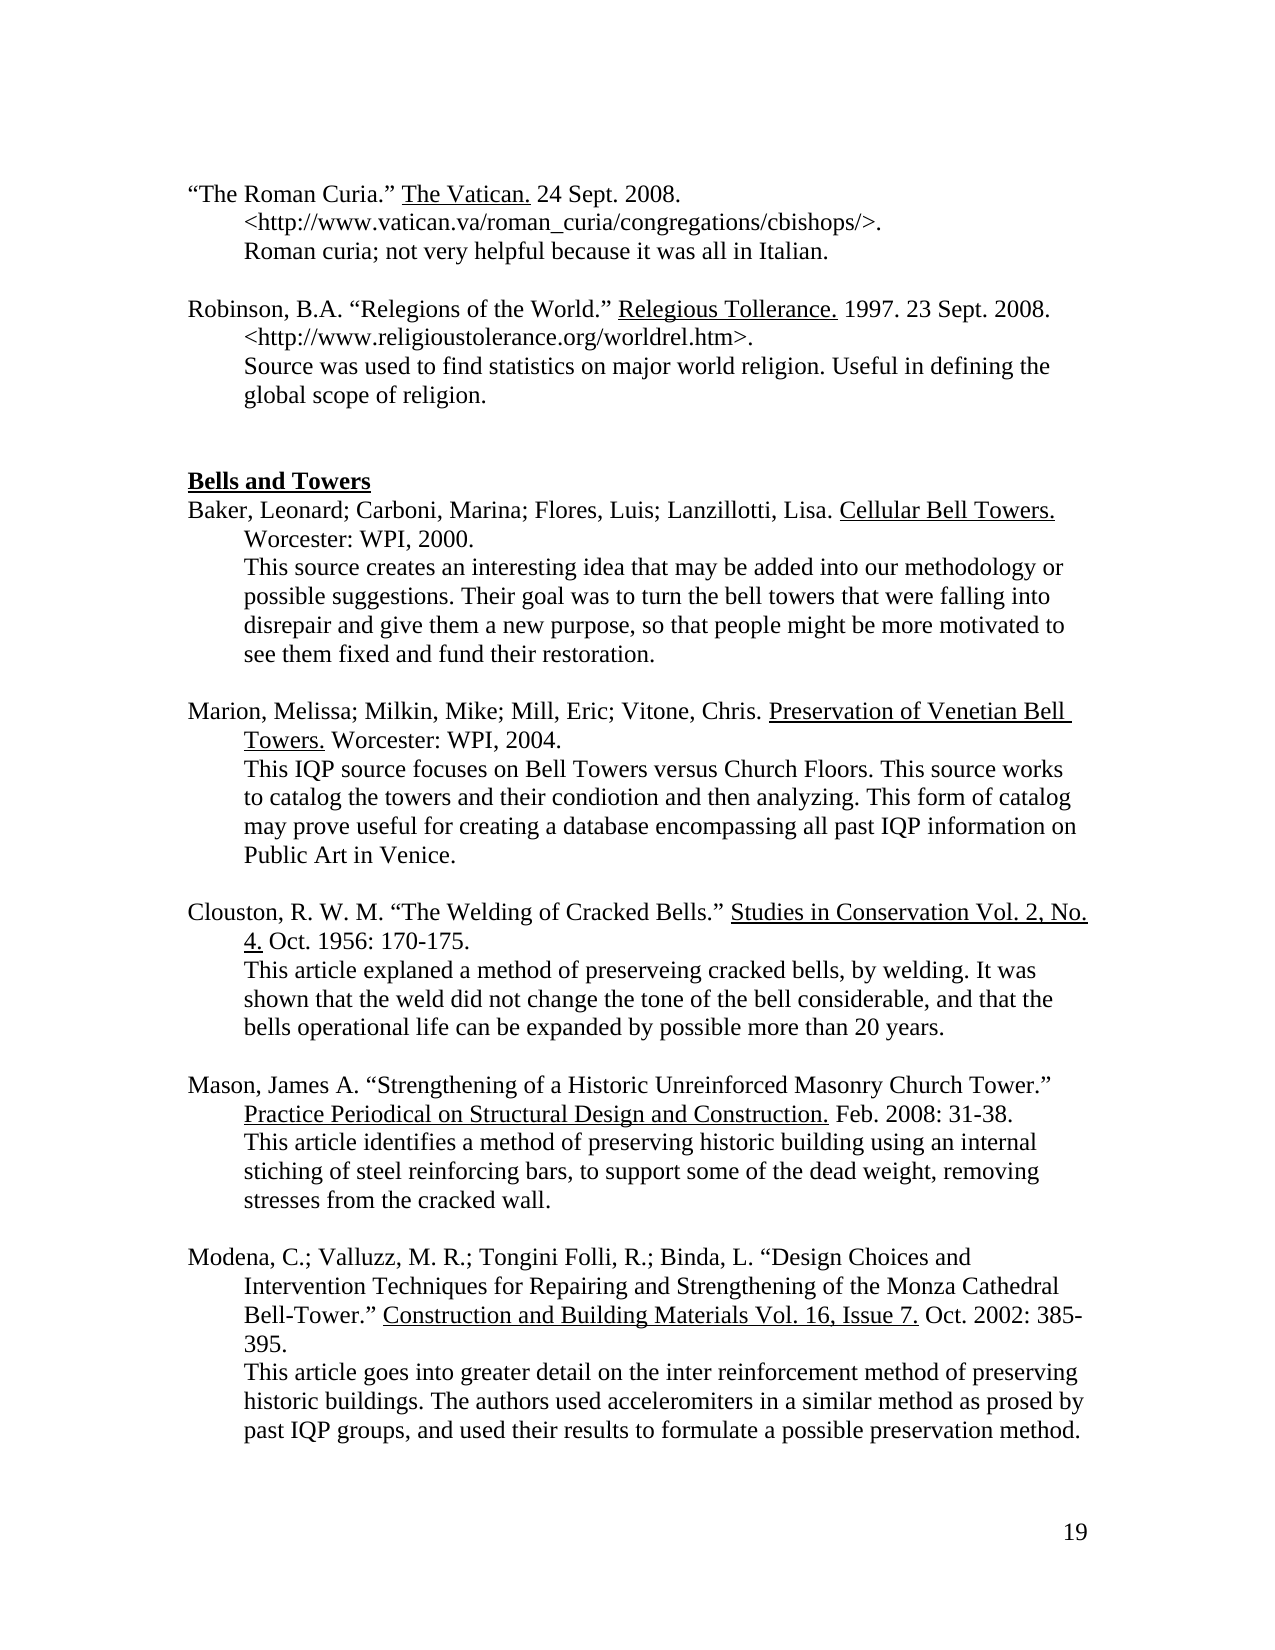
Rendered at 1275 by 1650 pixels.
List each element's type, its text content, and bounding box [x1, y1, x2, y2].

text Robinson, B.A. “Relegions of the World.” Relegious Tollerance. 1997. 23 Sept. 2008. <http://www.religioustolerance.org/worldrel.htm>. [187, 294, 1087, 351]
text This article explaned a method of preserveing cracked bells, by welding. It was shown that the weld did not change the tone of the bell considerable, and that the bells operational life can be expanded by possible more than 20 years. [244, 955, 1087, 1041]
text Marion, Melissa; Milkin, Mike; Mill, Eric; Vitone, Chris. Preservation of Venetian Bell Towers. Worcester: WPI, 2004. [187, 696, 1087, 754]
text This source creates an interesting idea that may be added into our methodology or possible suggestions. Their goal was to turn the bell towers that were falling into disrepair and give them a new purpose, so that people might be more motivated to see them fixed and fund their restoration. [244, 552, 1087, 667]
text Clouston, R. W. M. “The Welding of Cracked Bells.” Studies in Conservation Vol. 2, No. 4. Oct. 1956: 170-175. [187, 897, 1087, 955]
text Source was used to find statistics on major world religion. Useful in defining the global scope of religion. [244, 351, 1087, 409]
text This article identifies a method of preserving historic building using an internal stiching of steel reinforcing bars, to support some of the dead weight, removing stresses from the cracked wall. [244, 1127, 1087, 1214]
text “The Roman Curia.” The Vatican. 24 Sept. 2008. <http://www.vatican.va/roman_curia/congregations/cbishops/>. [187, 179, 1087, 236]
text This article goes into greater detail on the inter reinforcement method of preserving historic buildings. The authors used acceleromiters in a similar method as prosed by past IQP groups, and used their results to formulate a possible preservation method. [244, 1357, 1087, 1444]
text Bells and Towers [187, 466, 1087, 495]
text Modena, C.; Valluzz, M. R.; Tongini Folli, R.; Binda, L. “Design Choices and Intervention Techniques for Repairing and Strengthening of the Monza Cathedral Bell-Tower.” Construction and Building Materials Vol. 16, Issue 7. Oct. 2002: 385-395. [187, 1242, 1087, 1357]
text This IQP source focuses on Bell Towers versus Church Floors. This source works to catalog the towers and their condiotion and then analyzing. This form of catalog may prove useful for creating a database encompassing all past IQP information on Public Art in Venice. [244, 754, 1087, 869]
text Mason, James A. “Strengthening of a Historic Unreinforced Masonry Church Tower.” Practice Periodical on Structural Design and Construction. Feb. 2008: 31-38. [187, 1070, 1087, 1127]
text Baker, Leonard; Carboni, Marina; Flores, Luis; Lanzillotti, Lisa. Cellular Bell Towers. Worcester: WPI, 2000. [187, 495, 1087, 552]
text Roman curia; not very helpful because it was all in Italian. [187, 236, 1087, 265]
